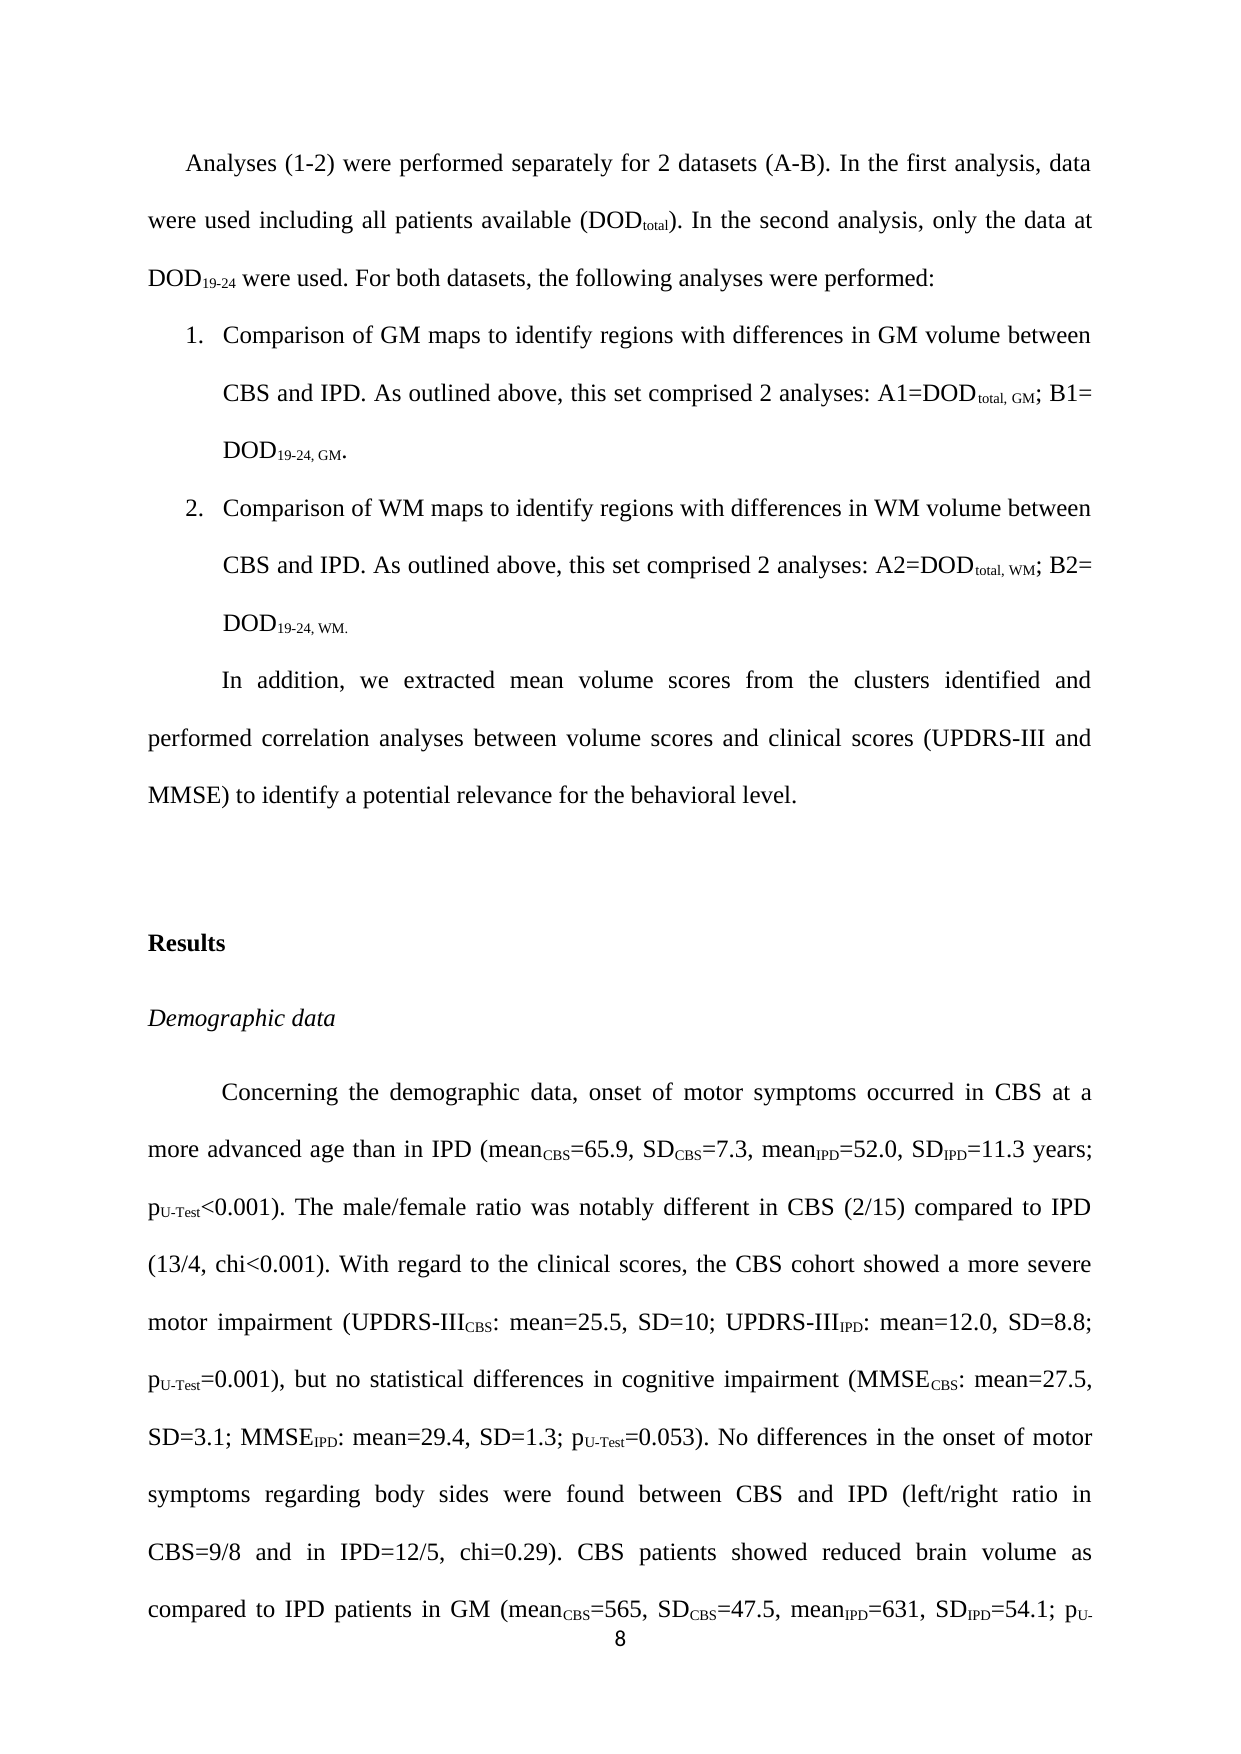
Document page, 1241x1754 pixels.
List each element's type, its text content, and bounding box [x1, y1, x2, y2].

list Comparison of WM maps to identify regions with differences in WM volume between CBS and IPD. As outlined above, this set comprised 2 analyses: A2=DODtotal, WM; B2= DOD19-24, WM. [185, 493, 1092, 636]
text Demographic data [148, 1003, 1092, 1031]
text Analyses (1-2) were performed separately for 2 datasets (A-B). In the first analysis, data were used including all patients available (DODtotal). In the second analysis, only the data at DOD19-24 were used. For both datasets, the following analyses were performed: [148, 148, 1092, 291]
text In addition, we extracted mean volume scores from the clusters identified and performed correlation analyses between volume scores and clinical scores (UPDRS-III and MMSE) to identify a potential relevance for the behavioral level. [148, 665, 1092, 809]
list Comparison of GM maps to identify regions with differences in GM volume between CBS and IPD. As outlined above, this set comprised 2 analyses: A1=DODtotal, GM; B1= DOD19-24, GM. [185, 320, 1092, 464]
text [148, 1077, 1092, 1623]
text Results [148, 928, 1092, 957]
